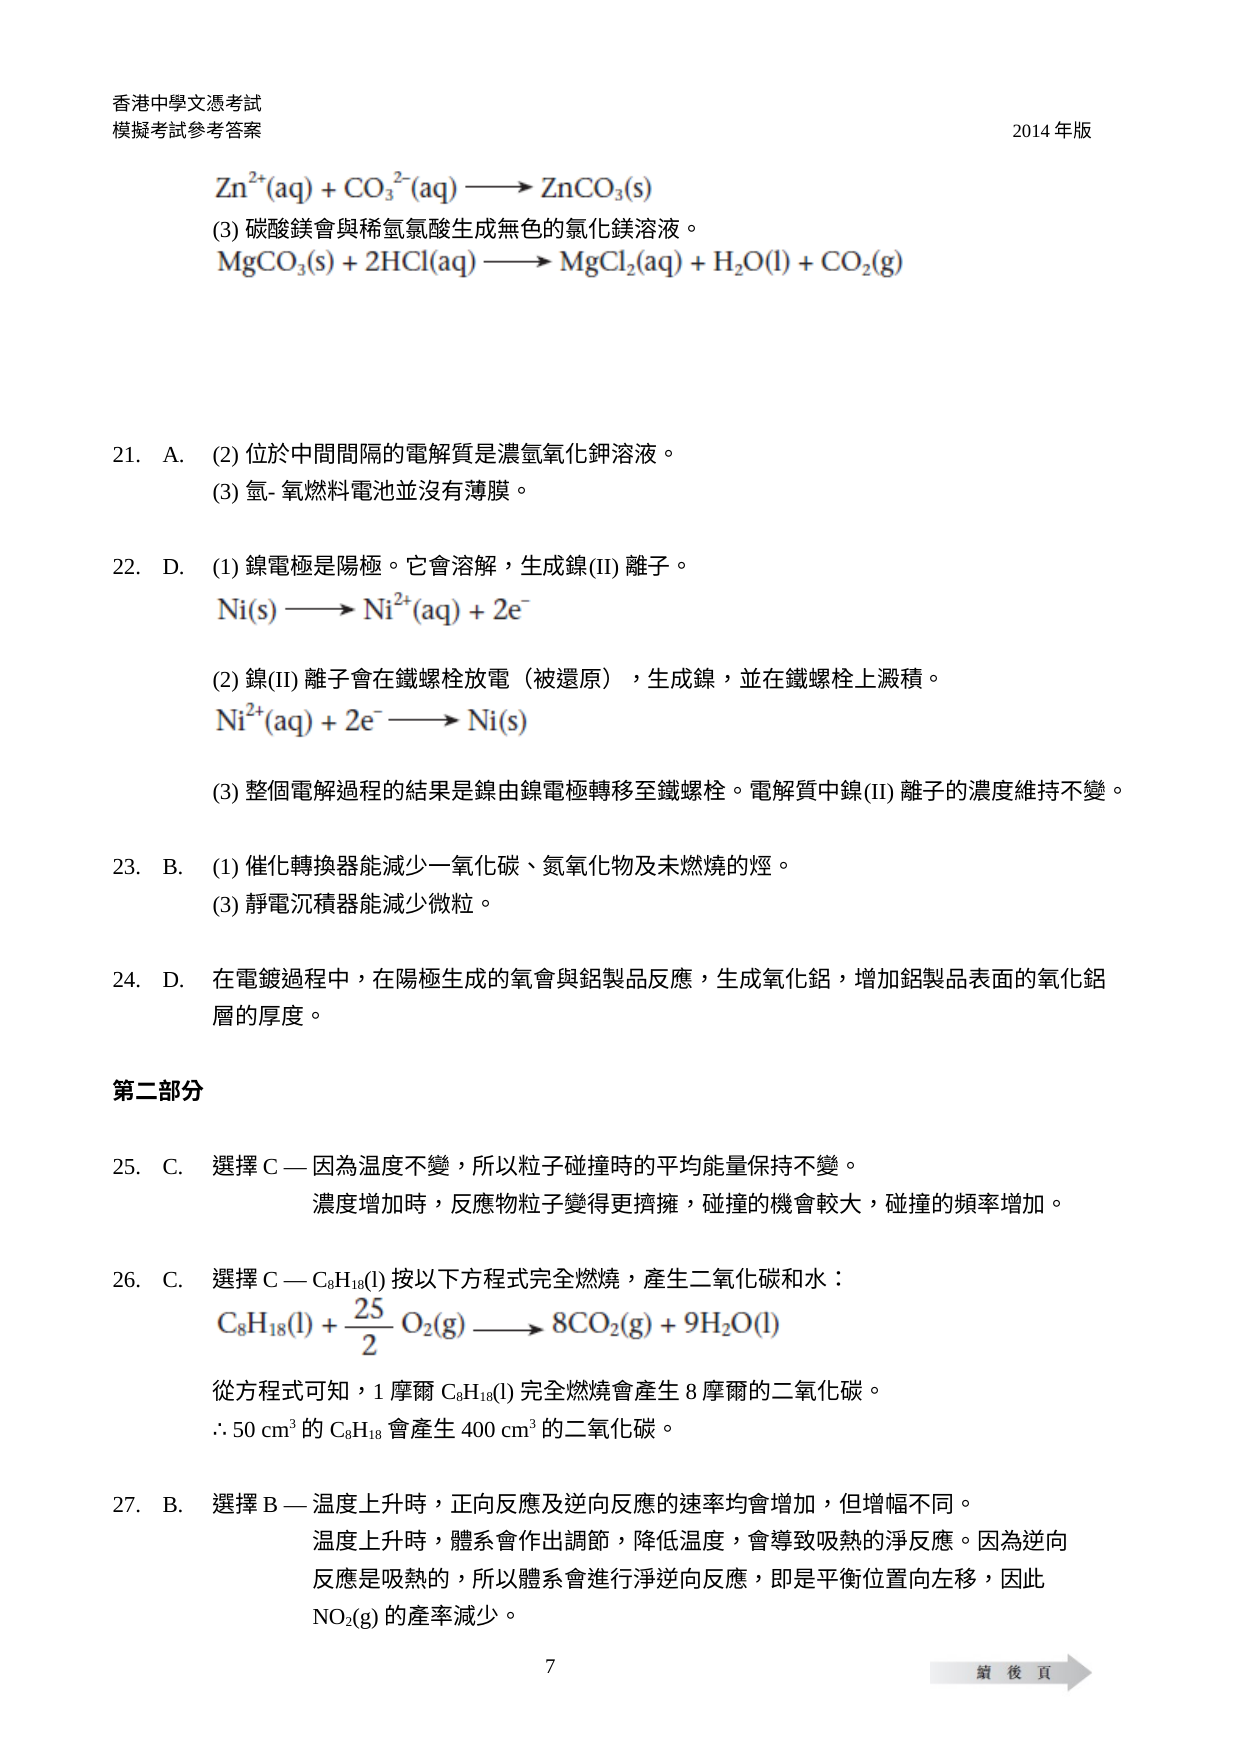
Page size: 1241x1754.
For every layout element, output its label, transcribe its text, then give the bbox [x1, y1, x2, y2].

text 27. B. 選擇B — 温度上升時，正向反應及逆向反應的速率均會增加，但增幅不同。 [112, 1483, 1122, 1521]
picture [930, 1645, 1093, 1697]
picture [212, 1295, 784, 1360]
text 濃度增加時，反應物粒子變得更擠擁，碰撞的機會較大，碰撞的頻率增加。 [262, 1183, 1122, 1221]
text ∴ 50 cm3 的 C8H18 會產生 400 cm3 的二氧化碳。 [162, 1408, 1122, 1446]
text 反應是吸熱的，所以體系會進行淨逆向反應，即是平衡位置向左移，因此 [262, 1558, 1122, 1596]
picture [212, 583, 531, 629]
text 26. C. 選擇C — C8H18(l) 按以下方程式完全燃燒，產生二氧化碳和水： [112, 1258, 1122, 1296]
text (3) 碳酸鎂會與稀氫氯酸生成無色的氯化鎂溶液。 [162, 208, 1122, 246]
text (3) 氫- 氧燃料電池並沒有薄膜。 [162, 471, 1122, 508]
picture [212, 170, 655, 209]
text (3) 靜電沉積器能減少微粒。 [162, 883, 1122, 921]
text 24. D. 在電鍍過程中，在陽極生成的氧會與鋁製品反應，生成氧化鋁，增加鋁製品表面的氧化鋁 [112, 958, 1122, 996]
text 第二部分 [112, 1071, 1122, 1108]
text 層的厚度。 [162, 996, 1122, 1033]
text 温度上升時，體系會作出調節，降低温度，會導致吸熱的淨反應。因為逆向 [262, 1521, 1122, 1558]
picture [212, 695, 531, 742]
text NO2(g) 的產率減少。 [262, 1596, 1122, 1633]
text 25. C. 選擇C — 因為温度不變，所以粒子碰撞時的平均能量保持不變。 [112, 1146, 1122, 1183]
text 21. A. (2) 位於中間間隔的電解質是濃氫氧化鉀溶液。 [112, 433, 1122, 471]
text 從方程式可知，1 摩爾 C8H18(l) 完全燃燒會產生 8 摩爾的二氧化碳。 [162, 1371, 1122, 1408]
text (3) 整個電解過程的結果是鎳由鎳電極轉移至鐵螺栓。電解質中鎳(II) 離子的濃度維持不變。 [212, 771, 1122, 808]
text 23. B. (1) 催化轉換器能減少一氧化碳、氮氧化物及未燃燒的烴。 [112, 846, 1122, 883]
text (2) 鎳(II) 離子會在鐵螺栓放電（被還原），生成鎳，並在鐵螺栓上澱積。 [162, 658, 1122, 696]
picture [212, 245, 906, 284]
text 22. D. (1) 鎳電極是陽極。它會溶解，生成鎳(II) 離子。 [112, 546, 1122, 583]
